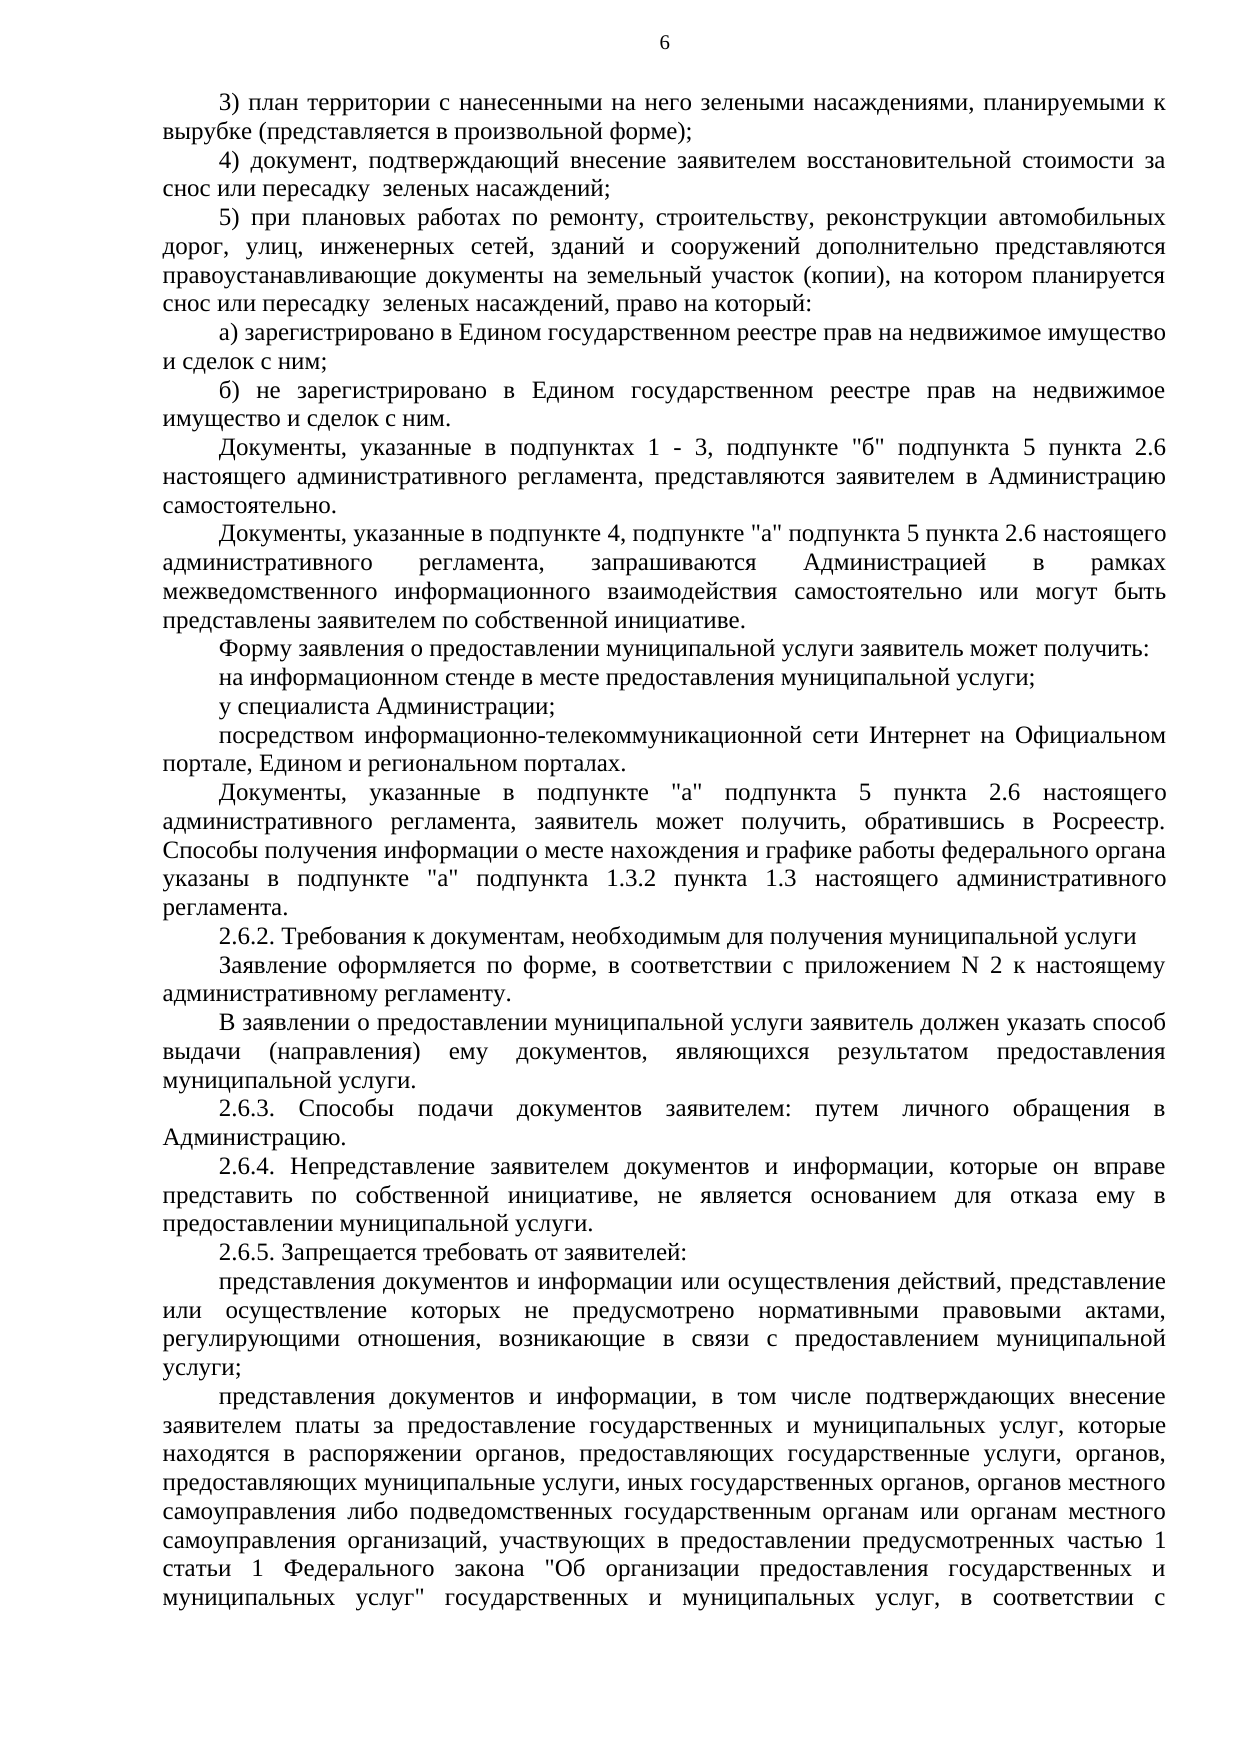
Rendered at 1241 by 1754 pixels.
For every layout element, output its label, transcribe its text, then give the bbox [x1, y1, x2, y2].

text Документы, указанные в подпункте "а" подпункта 5 пункта 2.6 настоящего административного регламента, заявитель может получить, обратившись в Росреестр. Способы получения информации о месте нахождения и графике работы федерального органа указаны в подпункте "а" подпункта 1.3.2 пункта 1.3 настоящего административного регламента. [162, 777, 1167, 921]
text посредством информационно-телекоммуникационной сети Интернет на Официальном портале, Едином и региональном порталах. [162, 720, 1167, 777]
text Документы, указанные в подпункте 4, подпункте "а" подпункта 5 пункта 2.6 настоящего административного регламента, запрашиваются Администрацией в рамках межведомственного информационного взаимодействия самостоятельно или могут быть представлены заявителем по собственной инициативе. [162, 518, 1167, 633]
text а) зарегистрировано в Едином государственном реестре прав на недвижимое имущество и сделок с ним; [162, 317, 1167, 375]
text 4) документ, подтверждающий внесение заявителем восстановительной стоимости за снос или пересадку зеленых насаждений; [162, 145, 1167, 202]
text у специалиста Администрации; [162, 691, 1167, 720]
text Заявление оформляется по форме, в соответствии с приложением N 2 к настоящему административному регламенту. [162, 950, 1167, 1007]
text б) не зарегистрировано в Едином государственном реестре прав на недвижимое имущество и сделок с ним. [162, 375, 1167, 432]
text Документы, указанные в подпунктах 1 - 3, подпункте "б" подпункта 5 пункта 2.6 настоящего административного регламента, представляются заявителем в Администрацию самостоятельно. [162, 432, 1167, 518]
text 3) план территории с нанесенными на него зелеными насаждениями, планируемыми к вырубке (представляется в произвольной форме); [162, 87, 1167, 145]
text Форму заявления о предоставлении муниципальной услуги заявитель может получить: [162, 633, 1167, 662]
text В заявлении о предоставлении муниципальной услуги заявитель должен указать способ выдачи (направления) ему документов, являющихся результатом предоставления муниципальной услуги. [162, 1007, 1167, 1093]
text 2.6.4. Непредставление заявителем документов и информации, которые он вправе представить по собственной инициативе, не является основанием для отказа ему в предоставлении муниципальной услуги. [162, 1151, 1167, 1237]
text на информационном стенде в месте предоставления муниципальной услуги; [162, 662, 1167, 691]
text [162, 1381, 1167, 1611]
text 2.6.3. Способы подачи документов заявителем: путем личного обращения в Администрацию. [162, 1093, 1167, 1151]
text представления документов и информации или осуществления действий, представление или осуществление которых не предусмотрено нормативными правовыми актами, регулирующими отношения, возникающие в связи с предоставлением муниципальной услуги; [162, 1266, 1167, 1381]
text 2.6.2. Требования к документам, необходимым для получения муниципальной услуги [162, 921, 1167, 950]
text 5) при плановых работах по ремонту, строительству, реконструкции автомобильных дорог, улиц, инженерных сетей, зданий и сооружений дополнительно представляются правоустанавливающие документы на земельный участок (копии), на котором планируется снос или пересадку зеленых насаждений, право на который: [162, 202, 1167, 317]
text 2.6.5. Запрещается требовать от заявителей: [162, 1237, 1167, 1266]
